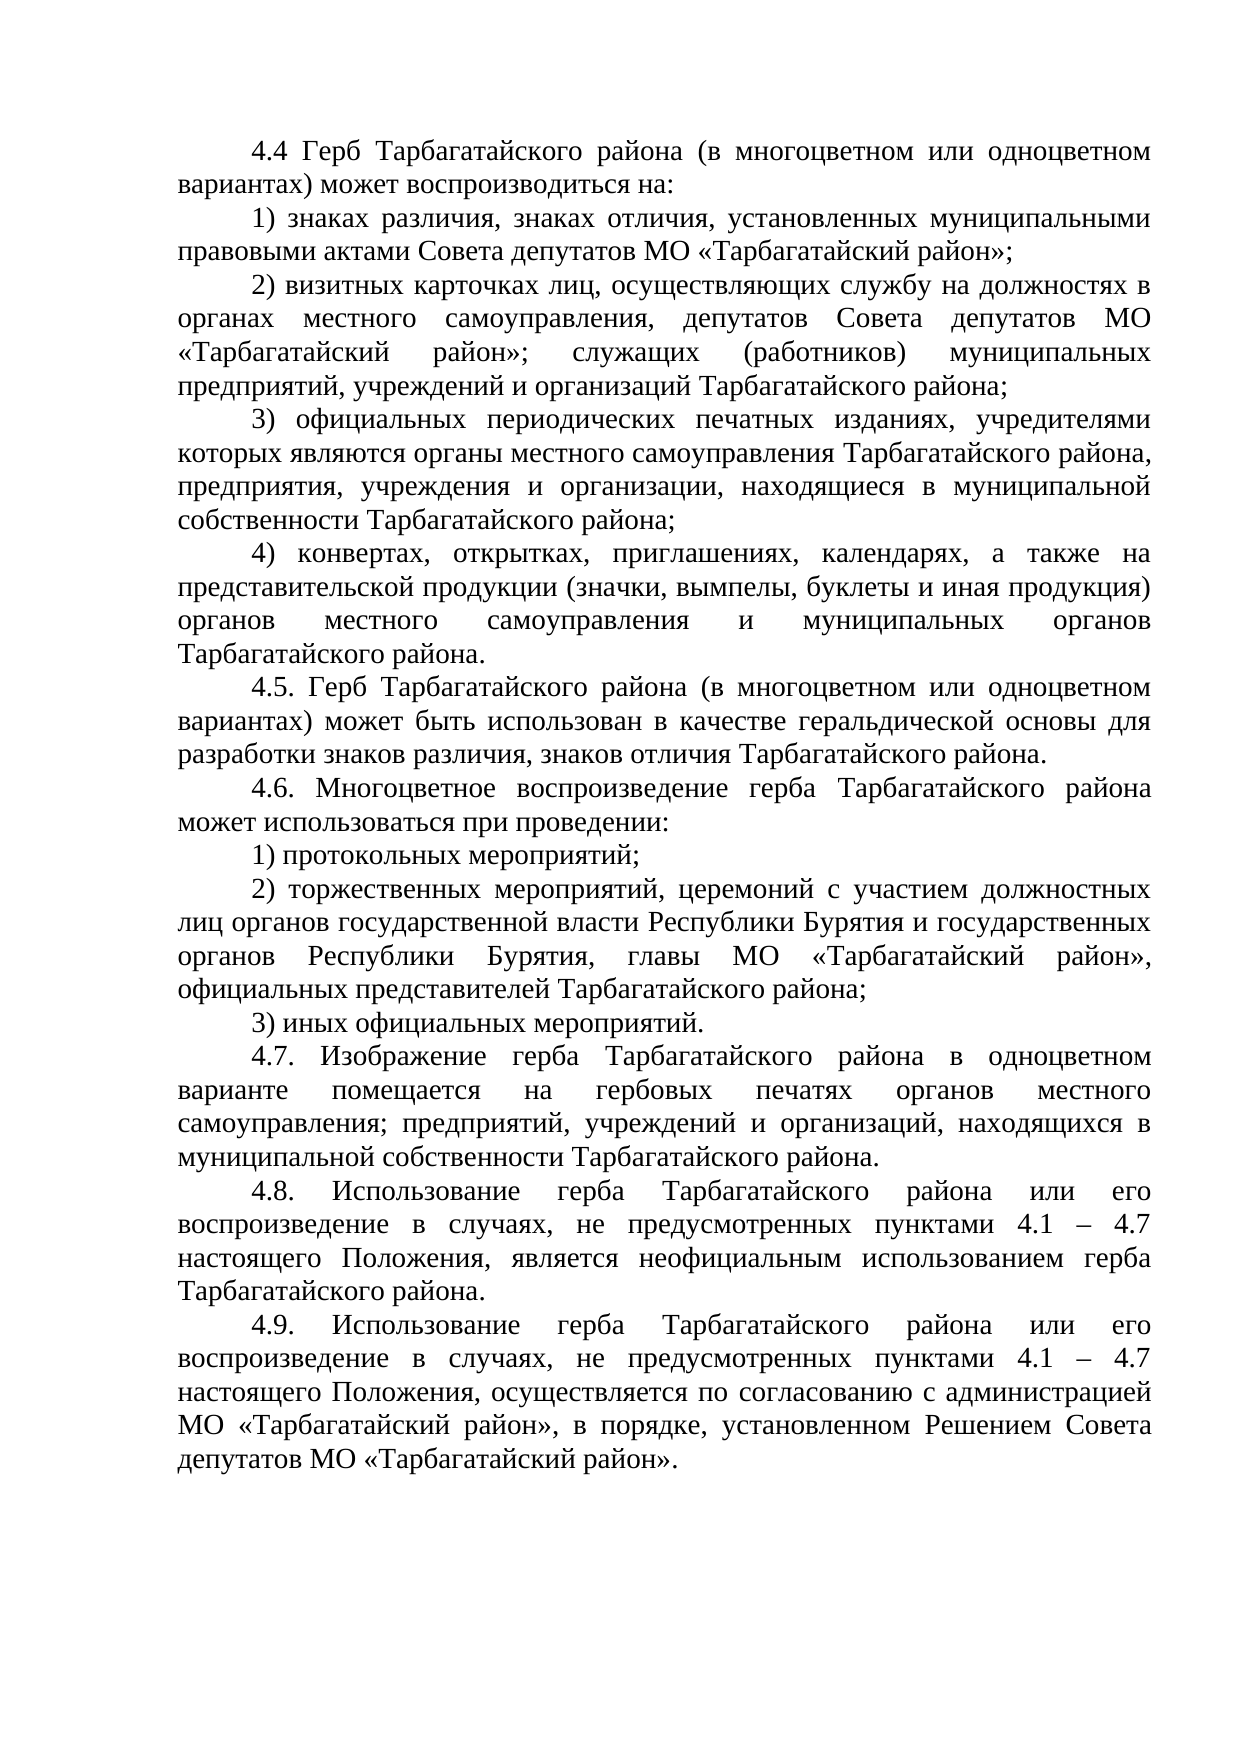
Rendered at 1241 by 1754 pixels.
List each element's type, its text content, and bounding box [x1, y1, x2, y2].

text 1) знаках различия, знаках отличия, установленных муниципальными правовыми актами Совета депутатов МО «Тарбагатайский район»; [177, 200, 1152, 267]
text 1) протокольных мероприятий; [177, 837, 1152, 871]
text 4.5. Герб Тарбагатайского района (в многоцветном или одноцветном вариантах) может быть использован в качестве геральдической основы для разработки знаков различия, знаков отличия Тарбагатайского района. [177, 669, 1152, 770]
text 3) иных официальных мероприятий. [177, 1005, 1152, 1038]
text 4) конвертах, открытках, приглашениях, календарях, а также на представительской продукции (значки, вымпелы, буклеты и иная продукция) органов местного самоуправления и муниципальных органов Тарбагатайского района. [177, 535, 1152, 669]
text 4.7. Изображение герба Тарбагатайского района в одноцветном варианте помещается на гербовых печатях органов местного самоуправления; предприятий, учреждений и организаций, находящихся в муниципальной собственности Тарбагатайского района. [177, 1038, 1152, 1173]
text 4.6. Многоцветное воспроизведение герба Тарбагатайского района может использоваться при проведении: [177, 770, 1152, 837]
text 4.8. Использование герба Тарбагатайского района или его воспроизведение в случаях, не предусмотренных пунктами 4.1 – 4.7 настоящего Положения, является неофициальным использованием герба Тарбагатайского района. [177, 1173, 1152, 1307]
text 4.9. Использование герба Тарбагатайского района или его воспроизведение в случаях, не предусмотренных пунктами 4.1 – 4.7 настоящего Положения, осуществляется по согласованию с администрацией МО «Тарбагатайский район», в порядке, установленном Решением Совета депутатов МО «Тарбагатайский район». [177, 1307, 1152, 1474]
text 3) официальных периодических печатных изданиях, учредителями которых являются органы местного самоуправления Тарбагатайского района, предприятия, учреждения и организации, находящиеся в муниципальной собственности Тарбагатайского района; [177, 401, 1152, 535]
text 2) торжественных мероприятий, церемоний с участием должностных лиц органов государственной власти Республики Бурятия и государственных органов Республики Бурятия, главы МО «Тарбагатайский район», официальных представителей Тарбагатайского района; [177, 871, 1152, 1005]
text 4.4 Герб Тарбагатайского района (в многоцветном или одноцветном вариантах) может воспроизводиться на: [177, 133, 1152, 200]
text 2) визитных карточках лиц, осуществляющих службу на должностях в органах местного самоуправления, депутатов Совета депутатов МО «Тарбагатайский район»; служащих (работников) муниципальных предприятий, учреждений и организаций Тарбагатайского района; [177, 267, 1152, 401]
